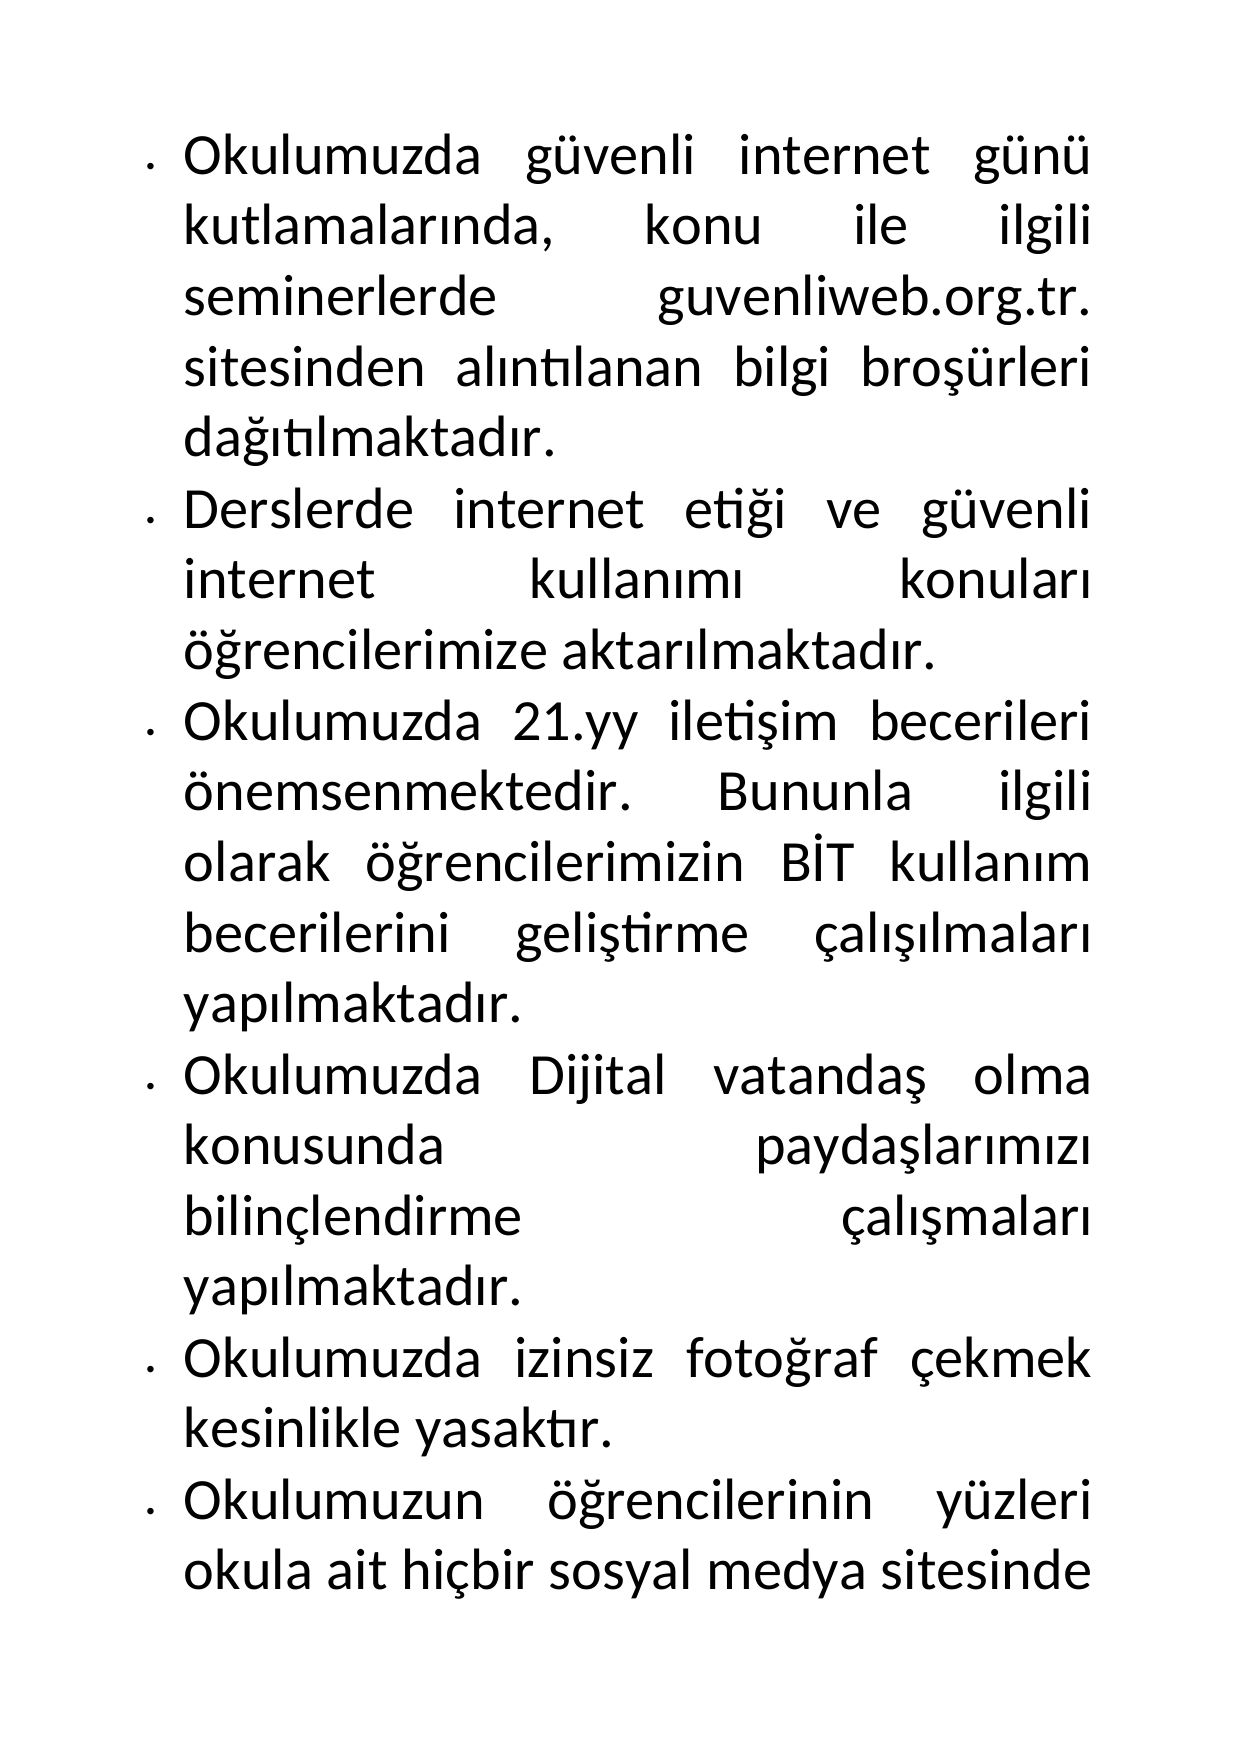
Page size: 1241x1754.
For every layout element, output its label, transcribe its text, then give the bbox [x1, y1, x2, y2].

list Okulumuzda güvenli internet günü kutlamalarında, konu ile ilgili seminerlerde guvenliweb.org.tr. sitesinden alıntılanan bilgi broşürleri dağıtılmaktadır. [146, 118, 1093, 471]
list Derslerde internet etiği ve güvenli internet kullanımı konuları öğrencilerimize aktarılmaktadır. [146, 472, 1093, 684]
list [146, 1463, 1093, 1604]
list Okulumuzda 21.yy iletişim becerileri önemsenmektedir. Bununla ilgili olarak öğrencilerimizin BİT kullanım becerilerini geliştirme çalışılmaları yapılmaktadır. [146, 684, 1093, 1037]
list Okulumuzda Dijital vatandaş olma konusunda paydaşlarımızı bilinçlendirme çalışmaları yapılmaktadır. [146, 1038, 1093, 1320]
list Okulumuzda izinsiz fotoğraf çekmek kesinlikle yasaktır. [146, 1321, 1093, 1462]
